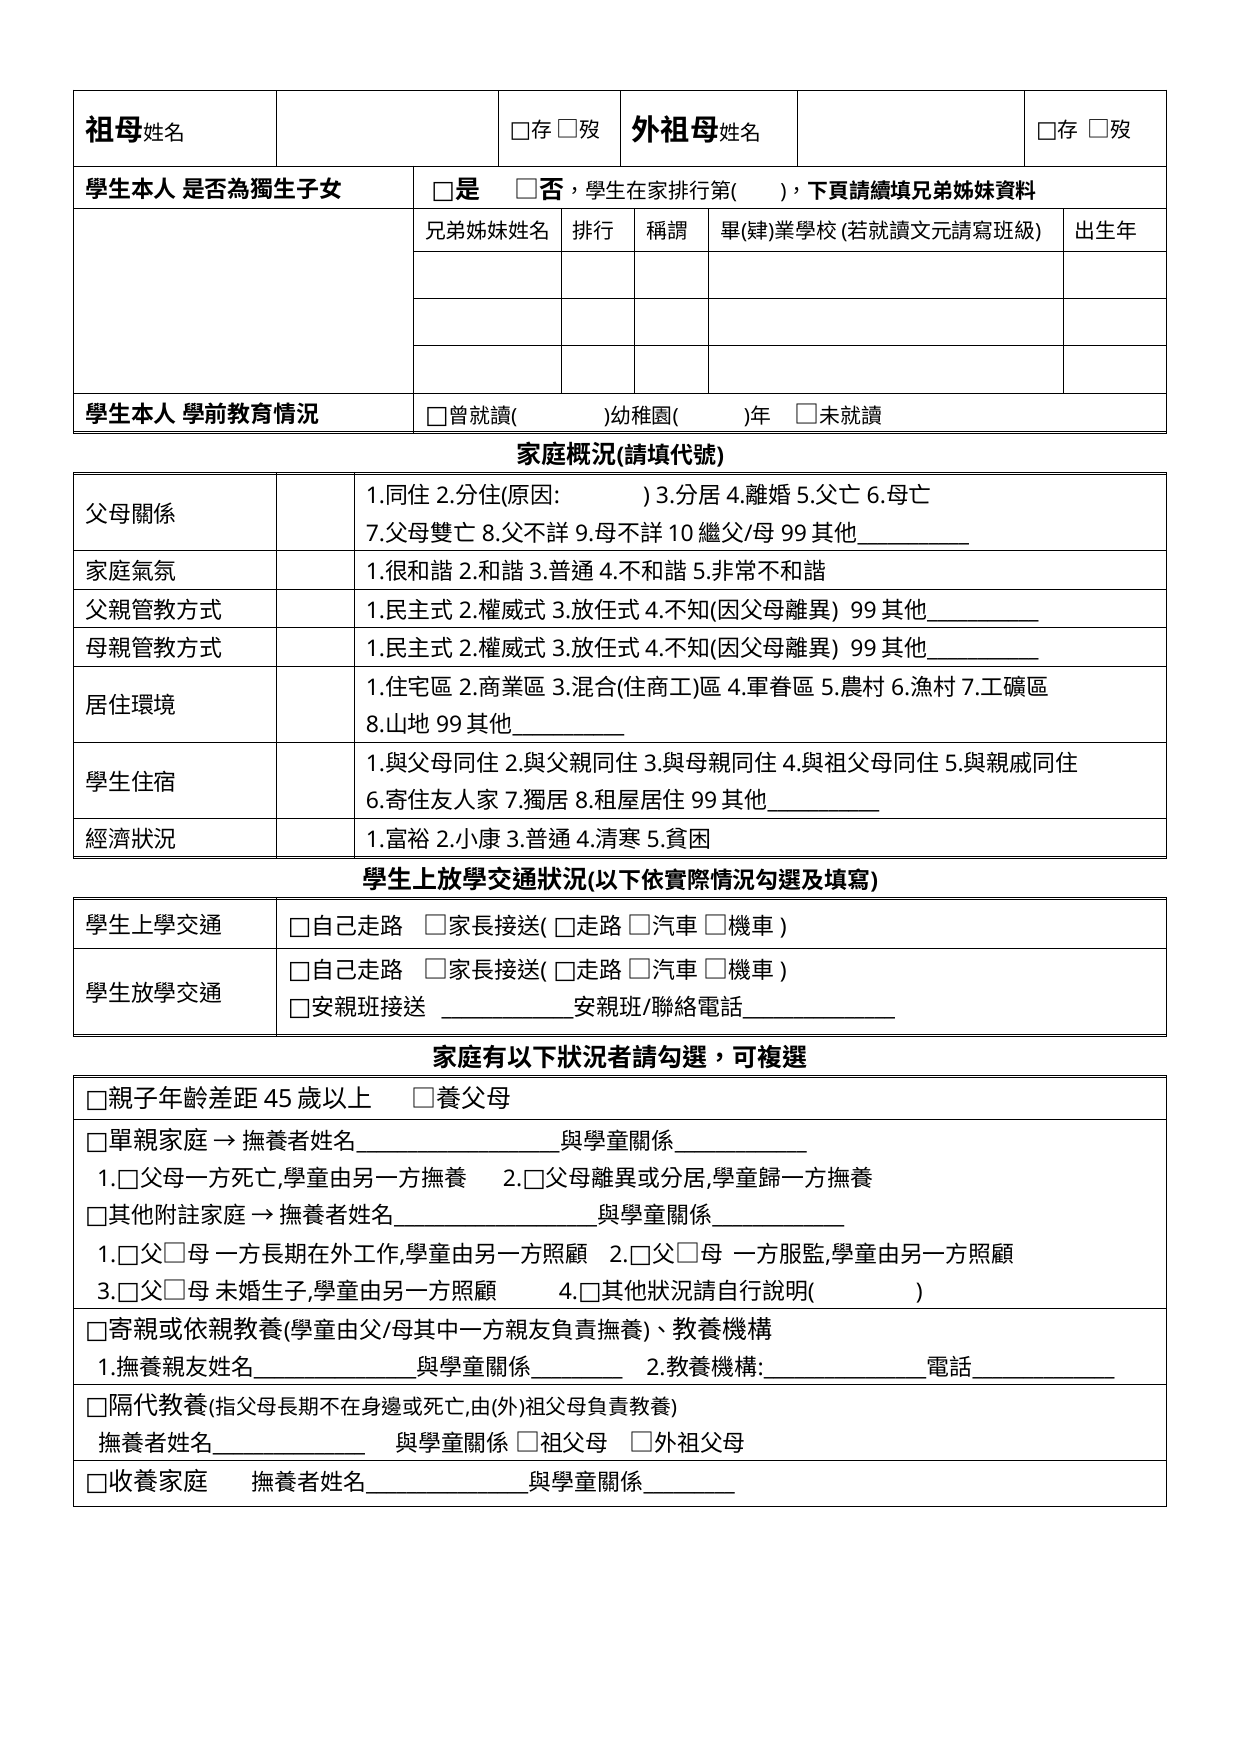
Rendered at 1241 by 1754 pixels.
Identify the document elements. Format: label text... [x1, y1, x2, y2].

table_cell [414, 346, 561, 393]
table_cell □是 □否，學生在家排行第( )，下頁請續填兄弟姊妹資料 [414, 167, 1166, 208]
table_cell 1.民主式 2.權威式 3.放任式 4.不知(因父母離異) 99其他___________ [355, 628, 1166, 666]
table_cell 稱謂 [635, 209, 708, 251]
table_cell □隔代教養(指父母長期不在身邊或死亡,由(外)祖父母負責教養) 撫養者姓名_______________ 與學童關係 □祖父母 □外祖父母 [74, 1385, 1166, 1460]
table_cell □單親家庭 → 撫養者姓名____________________與學童關係_____________ 1.□父母一方死亡,學童由另一方撫養 2.□父母離異或分居,學童歸一方撫養 □其他附註家庭 → 撫養者姓名____________________與學童關係_____________ 1.□父□母 一方長期在外工作,學童由另一方照顧 2.□父□母 一方服監,學童由另一方照顧 3.□父□母 未婚生子,學童由另一方照顧 4.□其他狀況請自行說明( ) [74, 1120, 1166, 1308]
table_cell [562, 346, 634, 393]
table_cell 學生住宿 [74, 743, 276, 818]
table_cell [1064, 299, 1166, 345]
table_cell 母親管教方式 [74, 628, 276, 666]
table_cell [277, 590, 354, 627]
table_cell [277, 819, 354, 856]
table_cell 學生上學交通 [74, 900, 276, 948]
table_cell 祖母姓名 [74, 91, 276, 166]
table_cell [277, 551, 354, 588]
table_cell [709, 346, 1063, 393]
table_cell 學生本人 學前教育情況 [74, 394, 413, 431]
table_cell [635, 252, 708, 298]
table_cell 經濟狀況 [74, 819, 276, 856]
table_cell [277, 91, 498, 166]
table_cell [414, 252, 561, 298]
table_cell [277, 667, 354, 742]
table_cell □曾就讀( )幼稚園( )年 □未就讀 [414, 394, 1166, 431]
table_cell 1.住宅區 2.商業區 3.混合(住商工)區 4.軍眷區 5.農村 6.漁村 7.工礦區 8.山地 99其他___________ [355, 667, 1166, 742]
table_cell [1064, 346, 1166, 393]
table_cell [798, 91, 1024, 166]
table_cell 出生年 [1064, 209, 1166, 251]
table_cell [635, 346, 708, 393]
table_cell □親子年齡差距45歲以上 □養父母 [74, 1078, 1166, 1119]
table_cell [709, 299, 1063, 345]
table_cell □收養家庭 撫養者姓名________________與學童關係_________ [74, 1461, 1166, 1506]
table_cell [562, 299, 634, 345]
table_cell [74, 209, 413, 393]
table_cell □存 □歿 [1025, 91, 1166, 166]
table_cell 1.與父母同住 2.與父親同住 3.與母親同住 4.與祖父母同住 5.與親戚同住 6.寄住友人家 7.獨居 8.租屋居住 99其他___________ [355, 743, 1166, 818]
table_cell 學生放學交通 [74, 949, 276, 1034]
table_cell [709, 252, 1063, 298]
table_cell 家庭概況(請填代號) [74, 434, 1166, 472]
table_cell 家庭有以下狀況者請勾選，可複選 [74, 1037, 1166, 1075]
table_cell 排行 [562, 209, 634, 251]
table_cell □自己走路 □家長接送( □走路 □汽車 □機車 ) [277, 900, 1166, 948]
table_cell 學生上放學交通狀況(以下依實際情況勾選及填寫) [74, 859, 1166, 897]
table_cell 1.很和諧 2.和諧 3.普通 4.不和諧 5.非常不和諧 [355, 551, 1166, 588]
table_cell 畢(肄)業學校 (若就讀文元請寫班級) [709, 209, 1063, 251]
table_cell 父親管教方式 [74, 590, 276, 627]
table_cell □寄親或依親教養(學童由父/母其中一方親友負責撫養)、教養機構 1.撫養親友姓名________________與學童關係_________ 2.教養機構:________________電話______________ [74, 1309, 1166, 1384]
table_cell 兄弟姊妹姓名 [414, 209, 561, 251]
table_cell [1064, 252, 1166, 298]
table_cell 1.民主式 2.權威式 3.放任式 4.不知(因父母離異) 99其他___________ [355, 590, 1166, 627]
table_cell [277, 475, 354, 550]
table_cell 學生本人 是否為獨生子女 [74, 167, 413, 208]
table_cell 父母關係 [74, 475, 276, 550]
table_cell 外祖母姓名 [621, 91, 797, 166]
table_cell 1.富裕 2.小康 3.普通 4.清寒 5.貧困 [355, 819, 1166, 856]
table_cell 家庭氣氛 [74, 551, 276, 588]
table_cell □自己走路 □家長接送( □走路 □汽車 □機車 ) □安親班接送 _____________安親班/聯絡電話_______________ [277, 949, 1166, 1034]
table_cell [414, 299, 561, 345]
table_cell [277, 743, 354, 818]
table_cell □存 □歿 [499, 91, 620, 166]
table_cell 1.同住 2.分住(原因: ) 3.分居 4.離婚 5.父亡 6.母亡 7.父母雙亡 8.父不詳 9.母不詳10繼父/母 99其他___________ [355, 475, 1166, 550]
table_cell [635, 299, 708, 345]
table_cell [277, 628, 354, 666]
table_cell [562, 252, 634, 298]
table_cell 居住環境 [74, 667, 276, 742]
